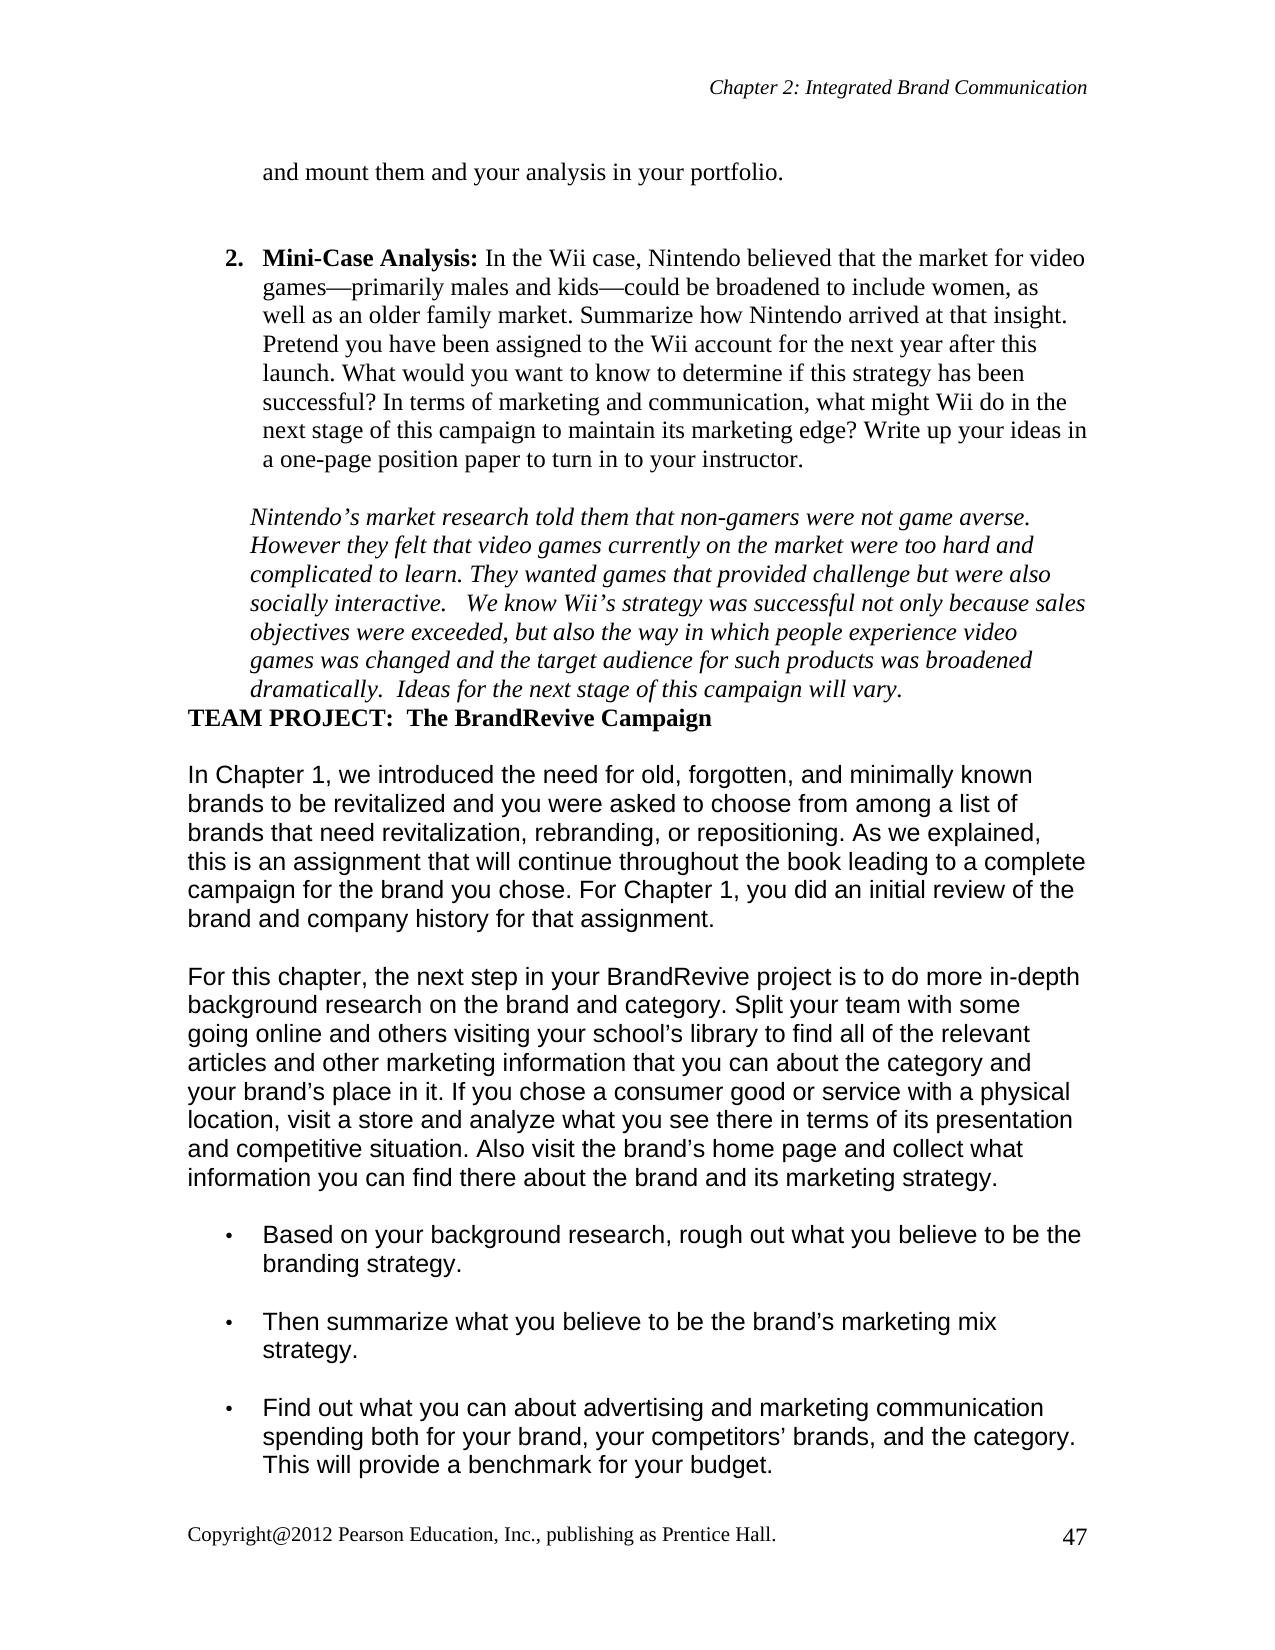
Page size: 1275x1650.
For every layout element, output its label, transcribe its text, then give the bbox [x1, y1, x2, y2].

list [225, 157, 1087, 185]
list Mini-Case Analysis: In the Wii case, Nintendo believed that the market for video games—primarily males and kids—could be broadened to include women, as well as an older family market. Summarize how Nintendo arrived at that insight. Pretend you have been assigned to the Wii account for the next year after this launch. What would you want to know to determine if this strategy has been successful? In terms of marketing and communication, what might Wii do in the next stage of this campaign to maintain its marketing edge? Write up your ideas in a one-page position paper to turn in to your instructor. [225, 243, 1087, 473]
list Based on your background research, rough out what you believe to be the branding strategy. [225, 1220, 1087, 1278]
list Then summarize what you believe to be the brand’s marketing mix strategy. [225, 1307, 1087, 1364]
text <general-problem id="ch02ps03gen02" label="2" maxpoints="1"><inst> TEAM PROJECT: </inst><question id="ch02ps03q02"><para>The Br The BrandRevive Campaign [187, 703, 1087, 732]
list Find out what you can about advertising and marketing communication spending both for your brand, your competitors’ brands, and the category. This will provide a benchmark for your budget. [225, 1393, 1087, 1479]
text In Chapter 1, we introduced the need for old, forgotten, and minimally known brands to be revitalized and you were asked to choose from among a list of brands that need revitalization, rebranding, or repositioning. As we explained, this is an assignment that will continue throughout the book leading to a complete campaign for the brand you chose. For Chapter 1, you did an initial review of the brand and company history for that assignment. [187, 760, 1087, 933]
text </inst><question id="ch02ps02q03"><para>Nintendo’s market research told them that non-gamers were not game averse. However they felt that video games currently on the market were too hard and complicated to learn. They wanted games that provided challenge but were also socially interactive. We know Wii’s strategy was successful not only because sales objectives were exceeded, but also the way in which people experience video games was changed and the target audience for such products was broadened dramatically. Ideas for the next stage of this campaign will vary. [250, 502, 1087, 703]
text For this chapter, the next step in your BrandRevive project is to do more in-depth background research on the brand and category. Split your team with some going online and others visiting your school’s library to find all of the relevant articles and other marketing information that you can about the category and your brand’s place in it. If you chose a consumer good or service with a physical location, visit a store and analyze what you see there in terms of its presentation and competitive situation. Also visit the brand’s home page and collect what information you can find there about the brand and its marketing strategy. [187, 962, 1087, 1192]
